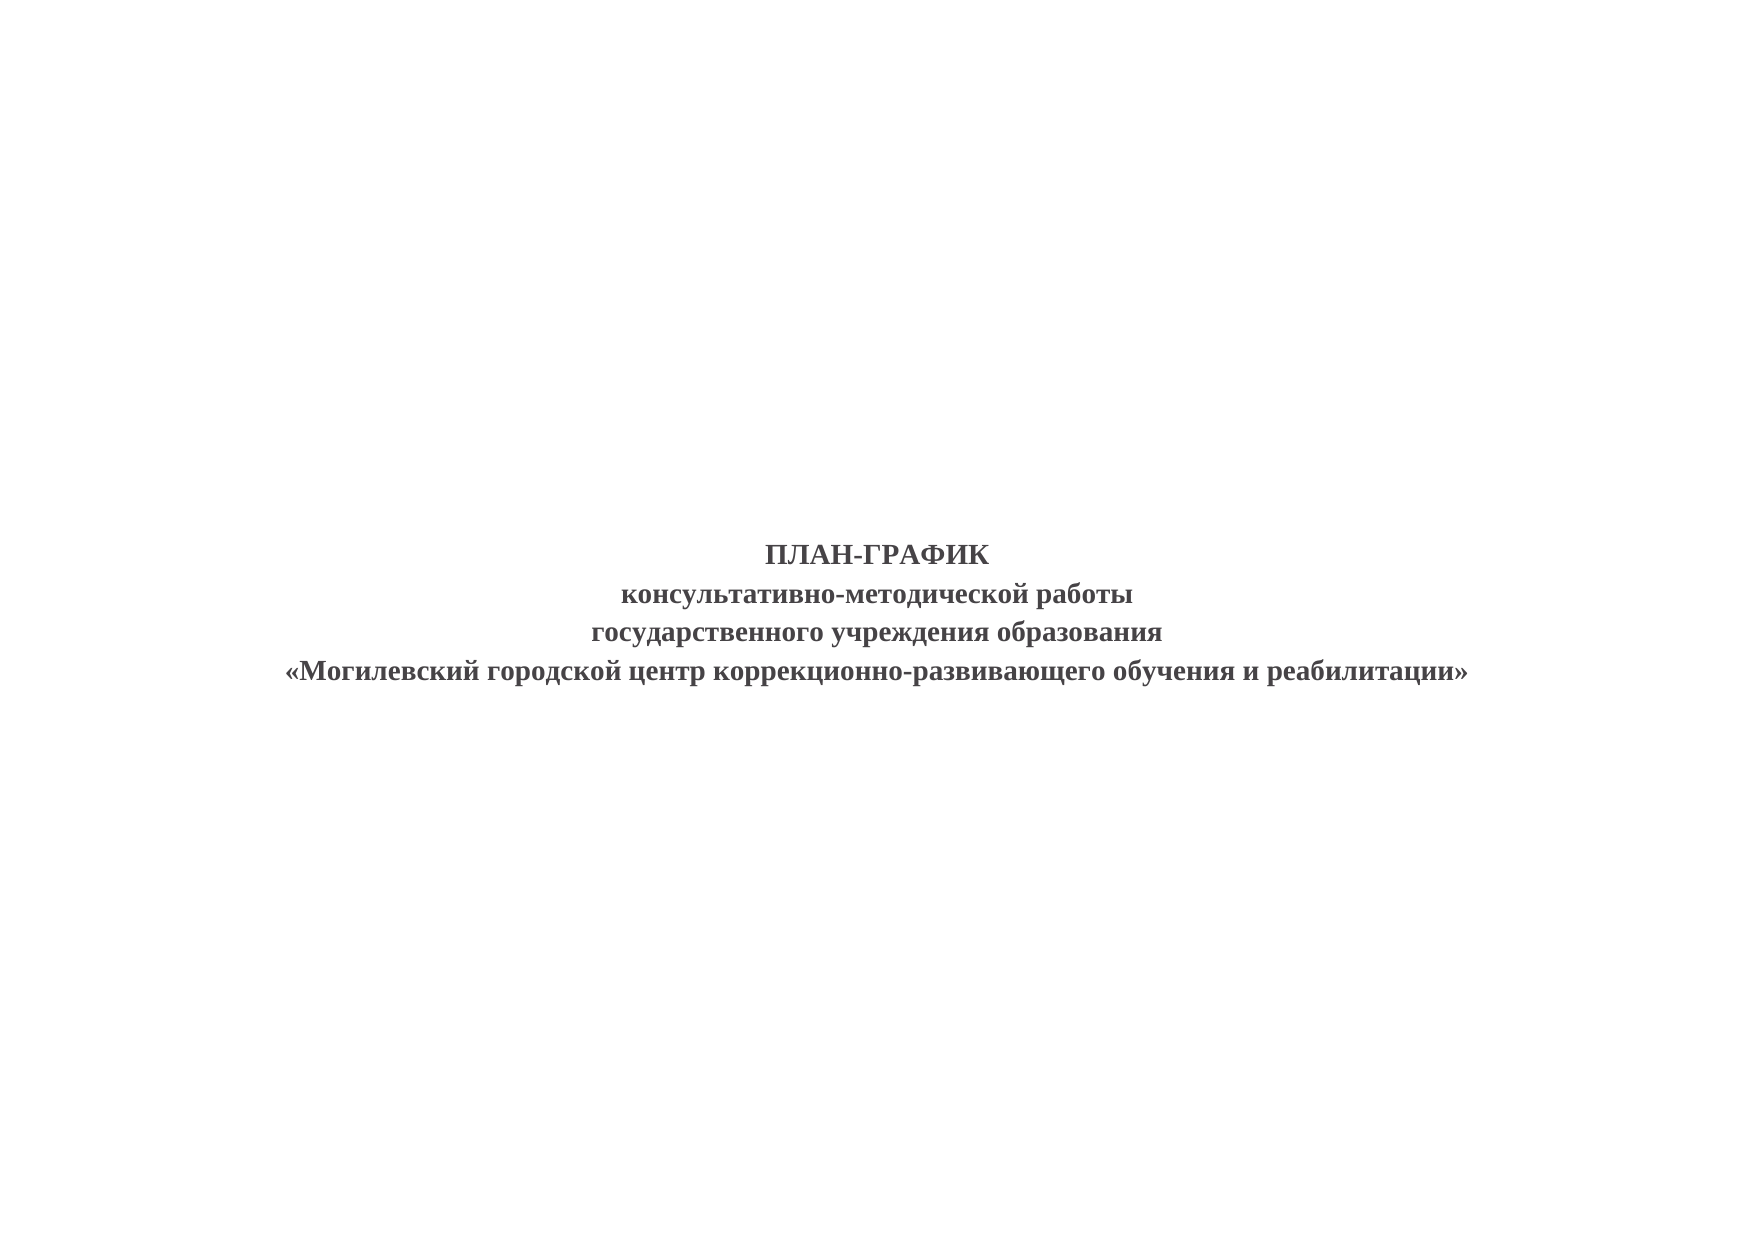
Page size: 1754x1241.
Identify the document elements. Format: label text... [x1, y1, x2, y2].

text консультативно-методической работы [75, 576, 1679, 609]
text ПЛАН-ГРАФИК [75, 537, 1679, 571]
text государственного учреждения образования [75, 614, 1679, 648]
text «Могилевский городской центр коррекционно-развивающего обучения и реабилитации» [75, 653, 1679, 687]
